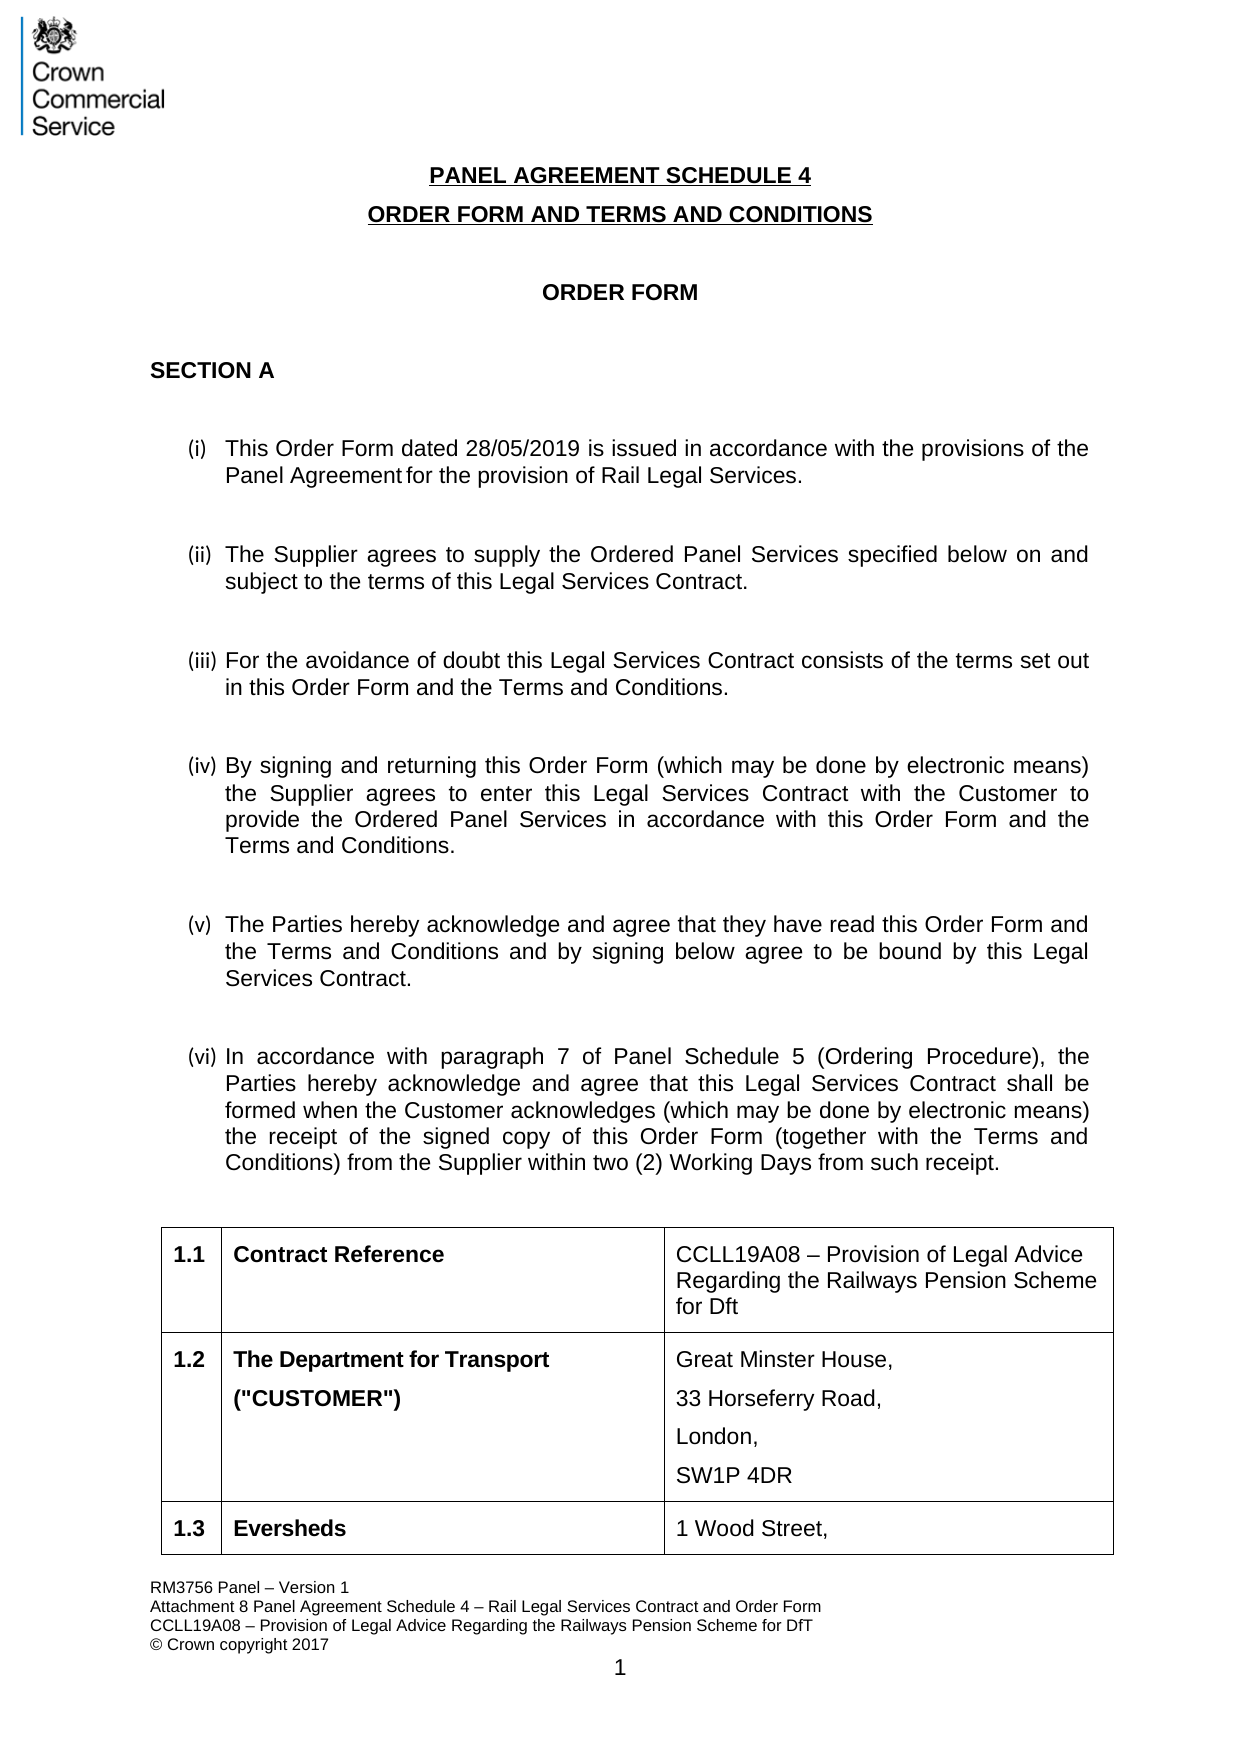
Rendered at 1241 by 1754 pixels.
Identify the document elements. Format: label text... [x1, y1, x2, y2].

text ORDER FORM AND TERMS AND CONDITIONS [150, 201, 1090, 228]
list The Parties hereby acknowledge and agree that they have read this Order Form and the Terms and Conditions and by signing below agree to be bound by this Legal Services Contract. [187, 910, 1090, 991]
table_header Contract Reference [222, 1228, 664, 1332]
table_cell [665, 1502, 1113, 1553]
title ORDER FORM [150, 279, 1090, 305]
text PANEL AGREEMENT SCHEDULE 4 [150, 162, 1090, 189]
table_cell 1.3 [162, 1502, 221, 1553]
picture [20, 16, 165, 136]
list For the avoidance of doubt this Legal Services Contract consists of the terms set out in this Order Form and the Terms and Conditions. [187, 646, 1090, 700]
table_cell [222, 1502, 664, 1553]
list By signing and returning this Order Form (which may be done by electronic means) the Supplier agrees to enter this Legal Services Contract with the Customer to provide the Ordered Panel Services in accordance with this Order Form and the Terms and Conditions. [187, 752, 1090, 859]
table_cell Great Minster House, 33 Horseferry Road, London, SW1P 4DR [665, 1333, 1113, 1501]
list The Supplier agrees to supply the Ordered Panel Services specified below on and subject to the terms of this Legal Services Contract. [187, 540, 1090, 594]
title SECTION A [150, 357, 993, 383]
list In accordance with paragraph 7 of Panel Schedule 5 (Ordering Procedure), the Parties hereby acknowledge and agree that this Legal Services Contract shall be formed when the Customer acknowledges (which may be done by electronic means) the receipt of the signed copy of this Order Form (together with the Terms and Conditions) from the Supplier within two (2) Working Days from such receipt. [187, 1042, 1090, 1176]
table_cell The Department for Transport ("CUSTOMER") [222, 1333, 664, 1501]
table_header 1.1 [162, 1228, 221, 1332]
table_header CCLL19A08 – Provision of Legal Advice Regarding the Railways Pension Scheme for Dft [665, 1228, 1113, 1332]
table_cell 1.2 [162, 1333, 221, 1501]
list This Order Form dated 28/05/2019 is issued in accordance with the provisions of the Panel Agreement for the provision of Rail Legal Services. [187, 434, 1090, 489]
